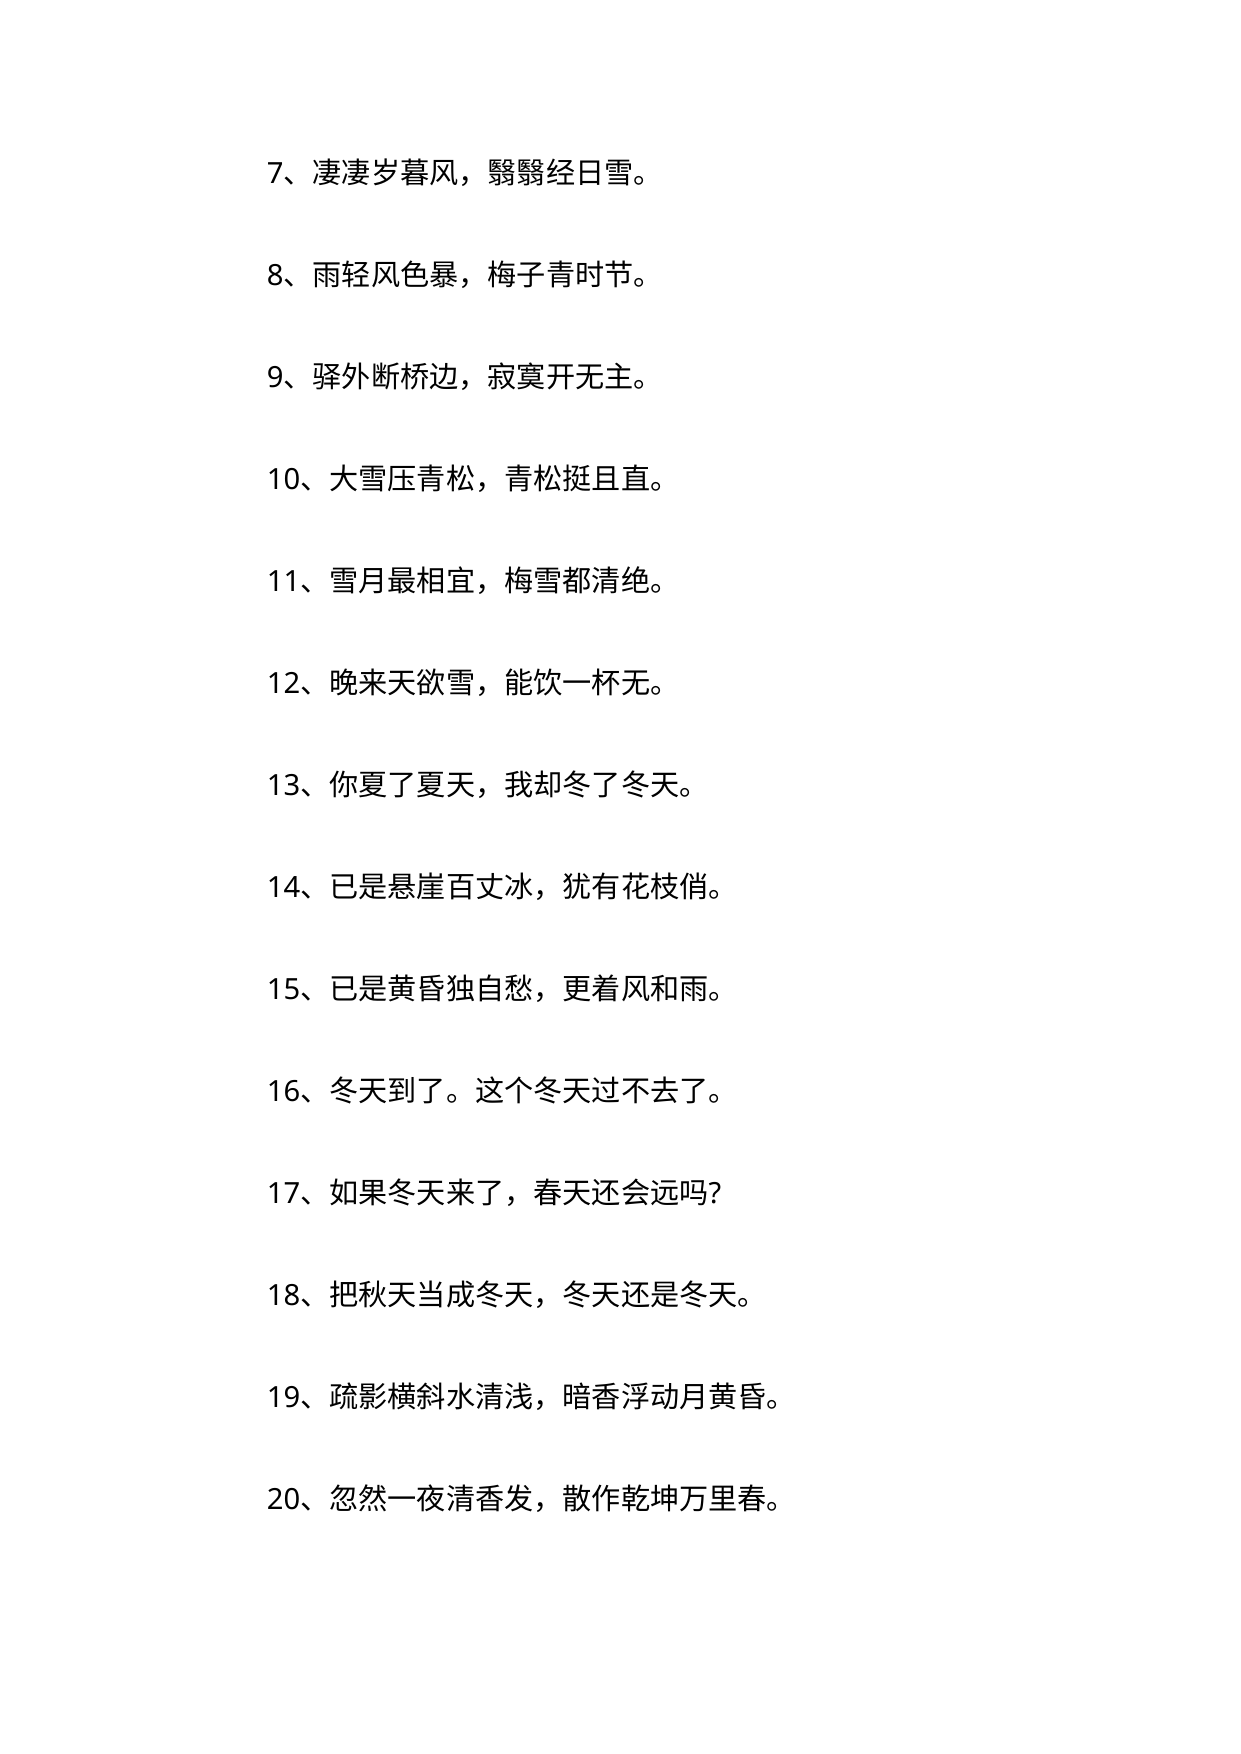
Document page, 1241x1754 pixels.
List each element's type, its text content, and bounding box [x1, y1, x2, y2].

text 7、凄凄岁暮风，翳翳经日雪。 [150, 150, 1090, 192]
text 13、你夏了夏天，我却冬了冬天。 [150, 762, 1090, 804]
text 8、雨轻风色暴，梅子青时节。 [150, 252, 1090, 294]
text 17、如果冬天来了，春天还会远吗? [150, 1170, 1090, 1212]
text 12、晚来天欲雪，能饮一杯无。 [150, 660, 1090, 702]
text 20、忽然一夜清香发，散作乾坤万里春。 [150, 1476, 1090, 1518]
text 11、雪月最相宜，梅雪都清绝。 [150, 558, 1090, 600]
text 16、冬天到了。这个冬天过不去了。 [150, 1068, 1090, 1110]
text 19、疏影横斜水清浅，暗香浮动月黄昏。 [150, 1374, 1090, 1416]
text 18、把秋天当成冬天，冬天还是冬天。 [150, 1272, 1090, 1314]
text 9、驿外断桥边，寂寞开无主。 [150, 354, 1090, 396]
text 10、大雪压青松，青松挺且直。 [150, 456, 1090, 498]
text 15、已是黄昏独自愁，更着风和雨。 [150, 966, 1090, 1008]
text 14、已是悬崖百丈冰，犹有花枝俏。 [150, 864, 1090, 906]
